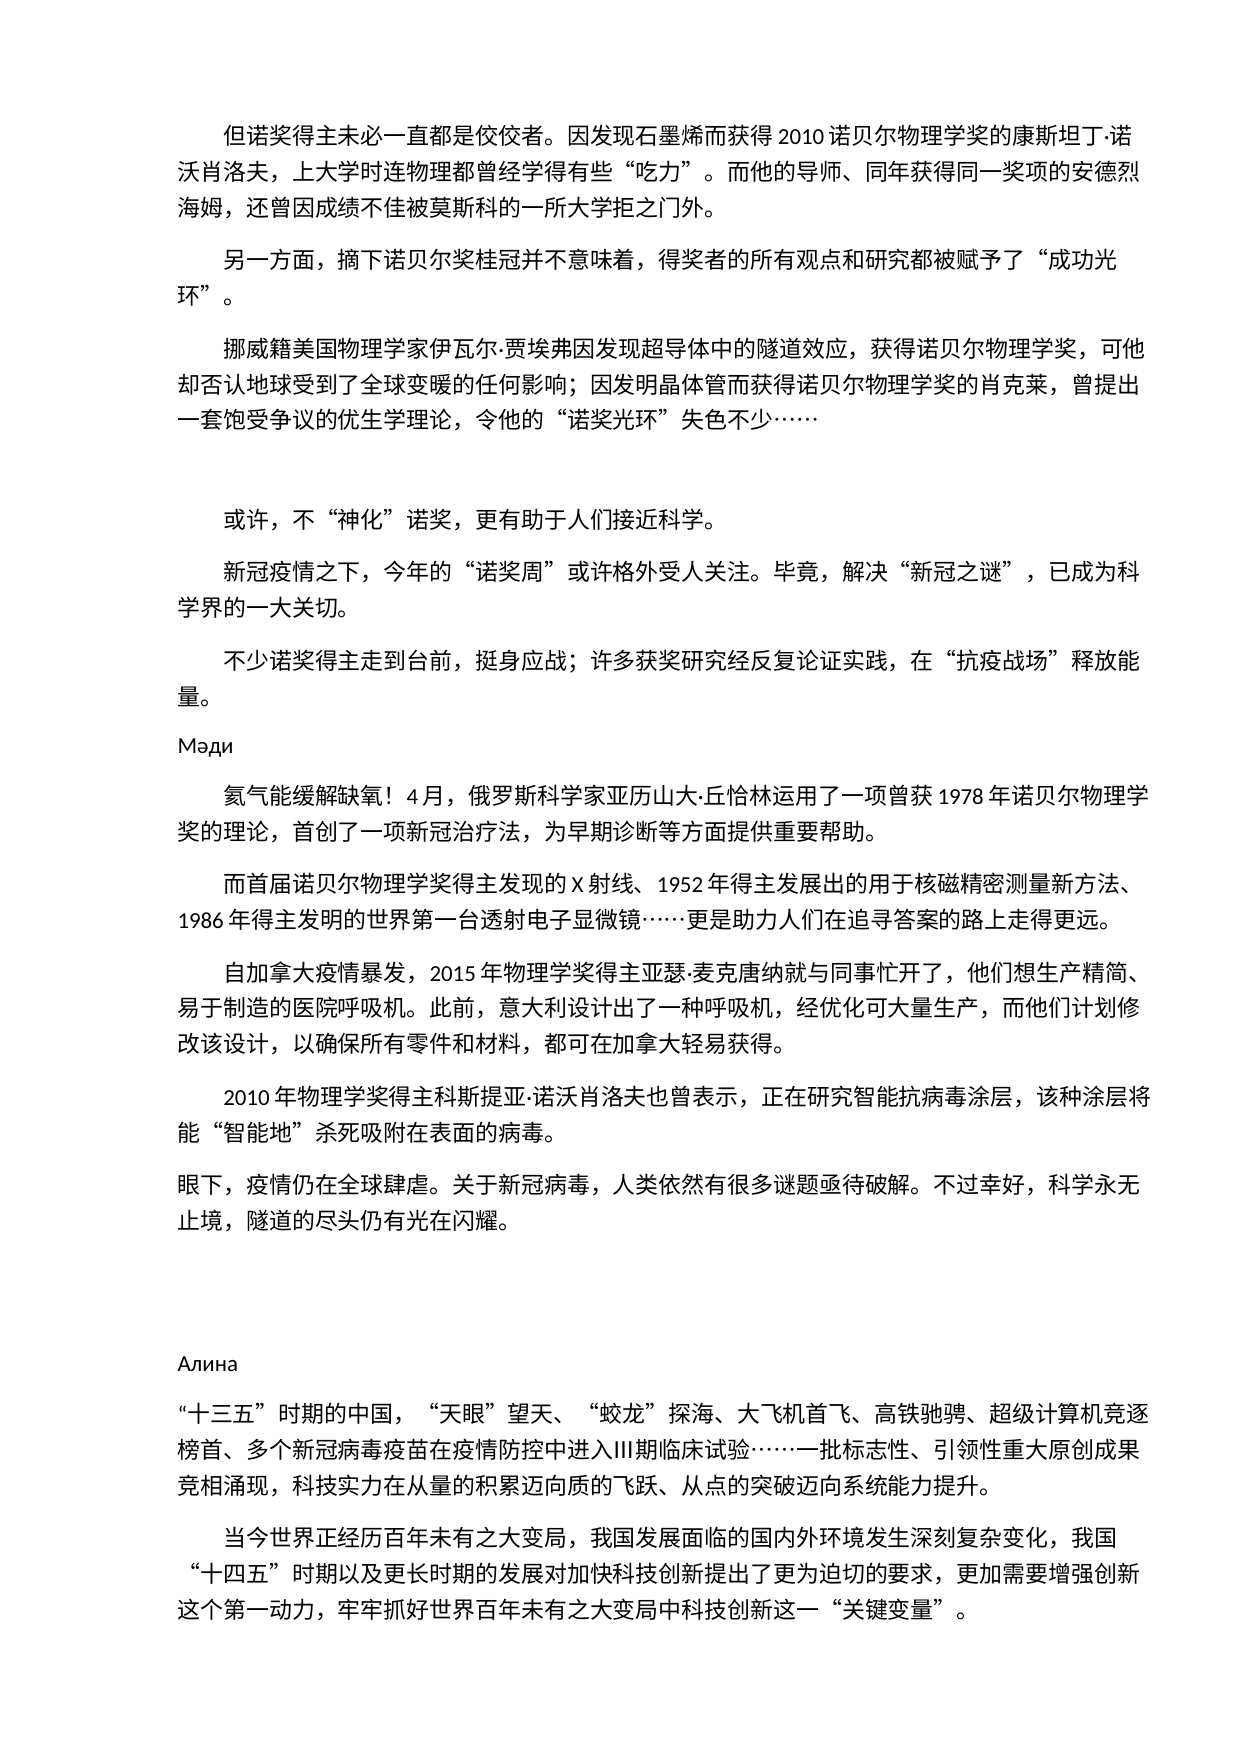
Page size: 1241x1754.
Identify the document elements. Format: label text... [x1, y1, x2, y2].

text 眼下，疫情仍在全球肆虐。关于新冠病毒，人类依然有很多谜题亟待破解。不过幸好，科学永无止境，隧道的尽头仍有光在闪耀。 [177, 1167, 1152, 1236]
text 氦气能缓解缺氧！4月，俄罗斯科学家亚历山大·丘恰林运用了一项曾获1978年诺贝尔物理学奖的理论，首创了一项新冠治疗法，为早期诊断等方面提供重要帮助。 [177, 778, 1152, 847]
text 2010年物理学奖得主科斯提亚·诺沃肖洛夫也曾表示，正在研究智能抗病毒涂层，该种涂层将能“智能地”杀死吸附在表面的病毒。 [177, 1078, 1152, 1148]
text 但诺奖得主未必一直都是佼佼者。因发现石墨烯而获得2010诺贝尔物理学奖的康斯坦丁·诺沃肖洛夫，上大学时连物理都曾经学得有些“吃力”。而他的导师、同年获得同一奖项的安德烈海姆，还曾因成绩不佳被莫斯科的一所大学拒之门外。 [177, 118, 1152, 223]
text 另一方面，摘下诺贝尔奖桂冠并不意味着，得奖者的所有观点和研究都被赋予了“成功光环”。 [177, 242, 1152, 311]
text 不少诺奖得主走到台前，挺身应战；许多获奖研究经反复论证实践，在“抗疫战场”释放能量。 [177, 642, 1152, 712]
text 自加拿大疫情暴发，2015年物理学奖得主亚瑟·麦克唐纳就与同事忙开了，他们想生产精简、易于制造的医院呼吸机。此前，意大利设计出了一种呼吸机，经优化可大量生产，而他们计划修改该设计，以确保所有零件和材料，都可在加拿大轻易获得。 [177, 954, 1152, 1059]
text 或许，不“神化”诺奖，更有助于人们接近科学。 [177, 502, 1152, 535]
text 而首届诺贝尔物理学奖得主发现的X射线、1952年得主发展出的用于核磁精密测量新方法、1986年得主发明的世界第一台透射电子显微镜……更是助力人们在追寻答案的路上走得更远。 [177, 866, 1152, 935]
text 挪威籍美国物理学家伊瓦尔·贾埃弗因发现超导体中的隧道效应，获得诺贝尔物理学奖，可他却否认地球受到了全球变暖的任何影响；因发明晶体管而获得诺贝尔物理学奖的肖克莱，曾提出一套饱受争议的优生学理论，令他的“诺奖光环”失色不少…… [177, 331, 1152, 436]
text 新冠疫情之下，今年的“诺奖周”或许格外受人关注。毕竟，解决“新冠之谜”，已成为科学界的一大关切。 [177, 554, 1152, 623]
text 当今世界正经历百年未有之大变局，我国发展面临的国内外环境发生深刻复杂变化，我国“十四五”时期以及更长时期的发展对加快科技创新提出了更为迫切的要求，更加需要增强创新这个第一动力，牢牢抓好世界百年未有之大变局中科技创新这一“关键变量”。 [177, 1520, 1152, 1625]
text Алина [177, 1349, 1152, 1377]
text Мәди [177, 731, 1152, 759]
text “十三五”时期的中国，“天眼”望天、“蛟龙”探海、大飞机首飞、高铁驰骋、超级计算机竞逐榜首、多个新冠病毒疫苗在疫情防控中进入Ⅲ期临床试验……一批标志性、引领性重大原创成果竞相涌现，科技实力在从量的积累迈向质的飞跃、从点的突破迈向系统能力提升。 [177, 1396, 1152, 1501]
